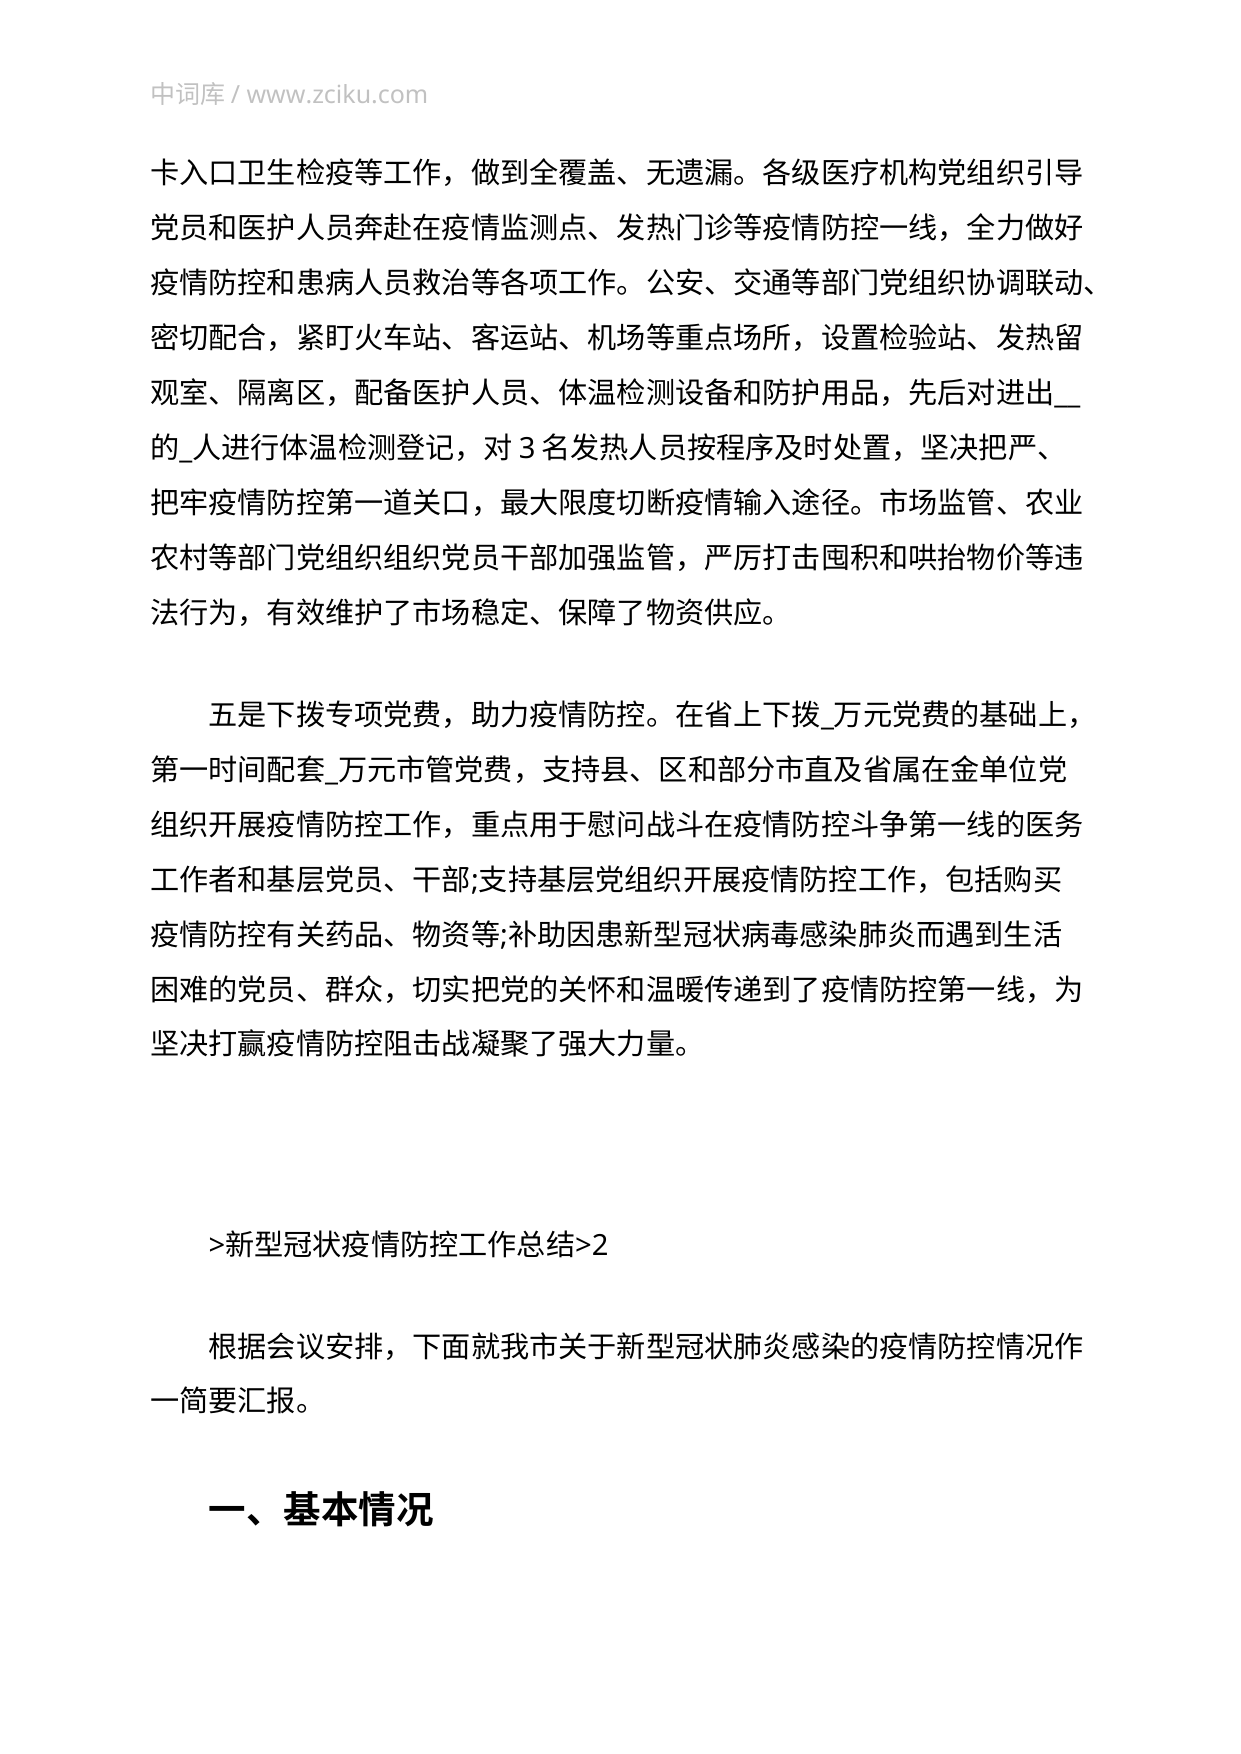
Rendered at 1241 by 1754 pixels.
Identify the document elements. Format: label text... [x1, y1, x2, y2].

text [150, 150, 1090, 632]
text >新型冠状疫情防控工作总结>2 [150, 1221, 1090, 1263]
text 根据会议安排，下面就我市关于新型冠状肺炎感染的疫情防控情况作一简要汇报。 [150, 1323, 1090, 1420]
text 五是下拨专项党费，助力疫情防控。在省上下拨_万元党费的基础上，第一时间配套_万元市管党费，支持县、区和部分市直及省属在金单位党组织开展疫情防控工作，重点用于慰问战斗在疫情防控斗争第一线的医务工作者和基层党员、干部;支持基层党组织开展疫情防控工作，包括购买疫情防控有关药品、物资等;补助因患新型冠状病毒感染肺炎而遇到生活困难的党员、群众，切实把党的关怀和温暖传递到了疫情防控第一线，为坚决打赢疫情防控阻击战凝聚了强大力量。 [150, 691, 1090, 1063]
text 一、基本情况 [150, 1480, 1090, 1534]
